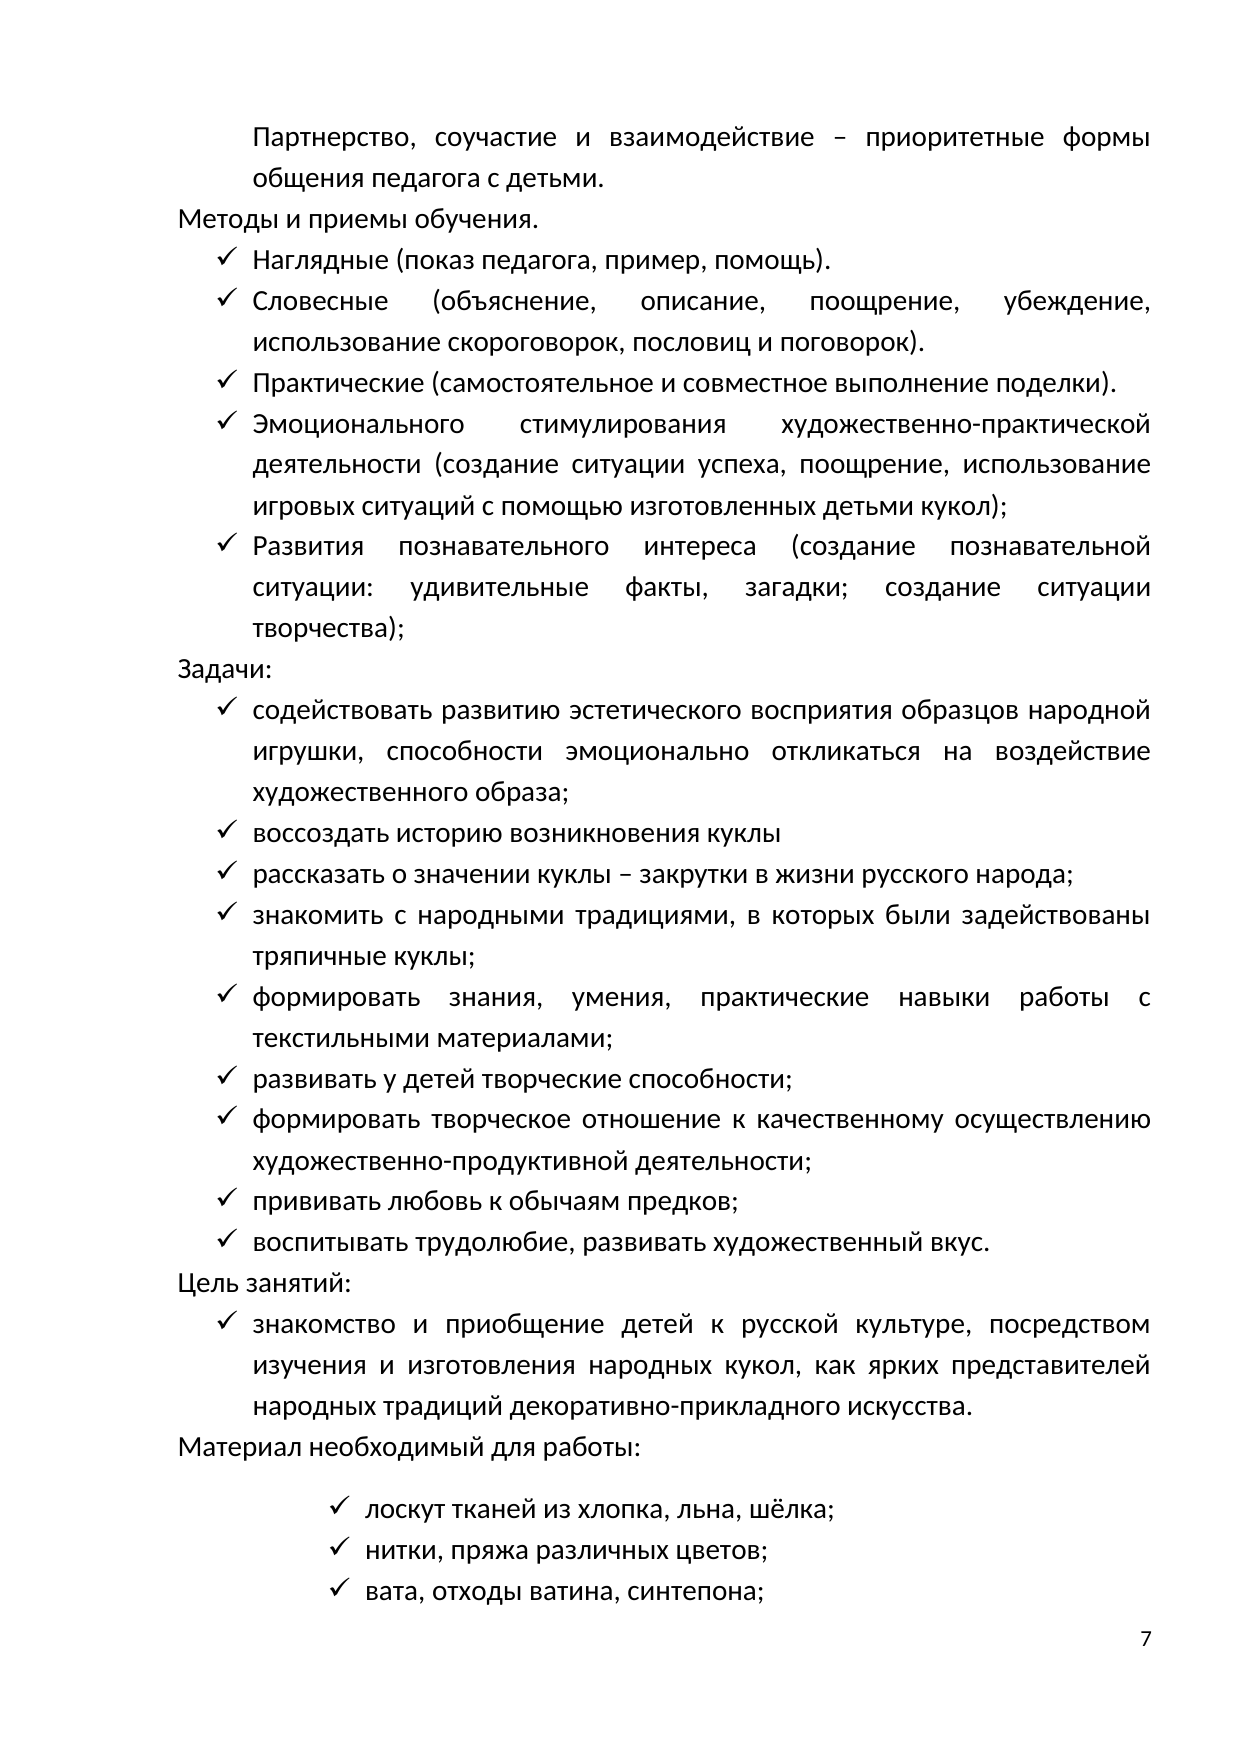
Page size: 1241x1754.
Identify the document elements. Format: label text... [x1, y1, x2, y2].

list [215, 118, 1152, 195]
list знакомить с народными традициями, в которых были задействованы тряпичные куклы; [215, 896, 1152, 972]
list лоскут тканей из хлопка, льна, шёлка; [327, 1490, 1152, 1526]
list Практические (самостоятельное и совместное выполнение поделки). [215, 364, 1152, 399]
list развивать у детей творческие способности; [215, 1060, 1152, 1095]
list Наглядные (показ педагога, пример, помощь). [215, 241, 1152, 277]
list формировать знания, умения, практические навыки работы с текстильными материалами; [215, 978, 1152, 1054]
list нитки, пряжа различных цветов; [327, 1531, 1152, 1566]
list формировать творческое отношение к качественному осуществлению художественно-продуктивной деятельности; [215, 1101, 1152, 1177]
list вата, отходы ватина, синтепона; [327, 1572, 1152, 1607]
text Задачи: [177, 650, 1152, 686]
list Словесные (объяснение, описание, поощрение, убеждение, использование скороговорок, пословиц и поговорок). [215, 282, 1152, 358]
list прививать любовь к обычаям предков; [215, 1182, 1152, 1218]
list Развития познавательного интереса (создание познавательной ситуации: удивительные факты, загадки; создание ситуации творчества); [215, 527, 1152, 645]
text Методы и приемы обучения. [177, 200, 1152, 236]
list воссоздать историю возникновения куклы [215, 814, 1152, 850]
list Эмоционального стимулирования художественно-практической деятельности (создание ситуации успеха, поощрение, использование игровых ситуаций с помощью изготовленных детьми кукол); [215, 405, 1152, 522]
text Материал необходимый для работы: [177, 1428, 1152, 1464]
list рассказать о значении куклы – закрутки в жизни русского народа; [215, 855, 1152, 891]
list знакомство и приобщение детей к русской культуре, посредством изучения и изготовления народных кукол, как ярких представителей народных традиций декоративно-прикладного искусства. [215, 1305, 1152, 1423]
text Цель занятий: [177, 1264, 1152, 1300]
list воспитывать трудолюбие, развивать художественный вкус. [215, 1223, 1152, 1259]
list содействовать развитию эстетического восприятия образцов народной игрушки, способности эмоционально откликаться на воздействие художественного образа; [215, 691, 1152, 809]
